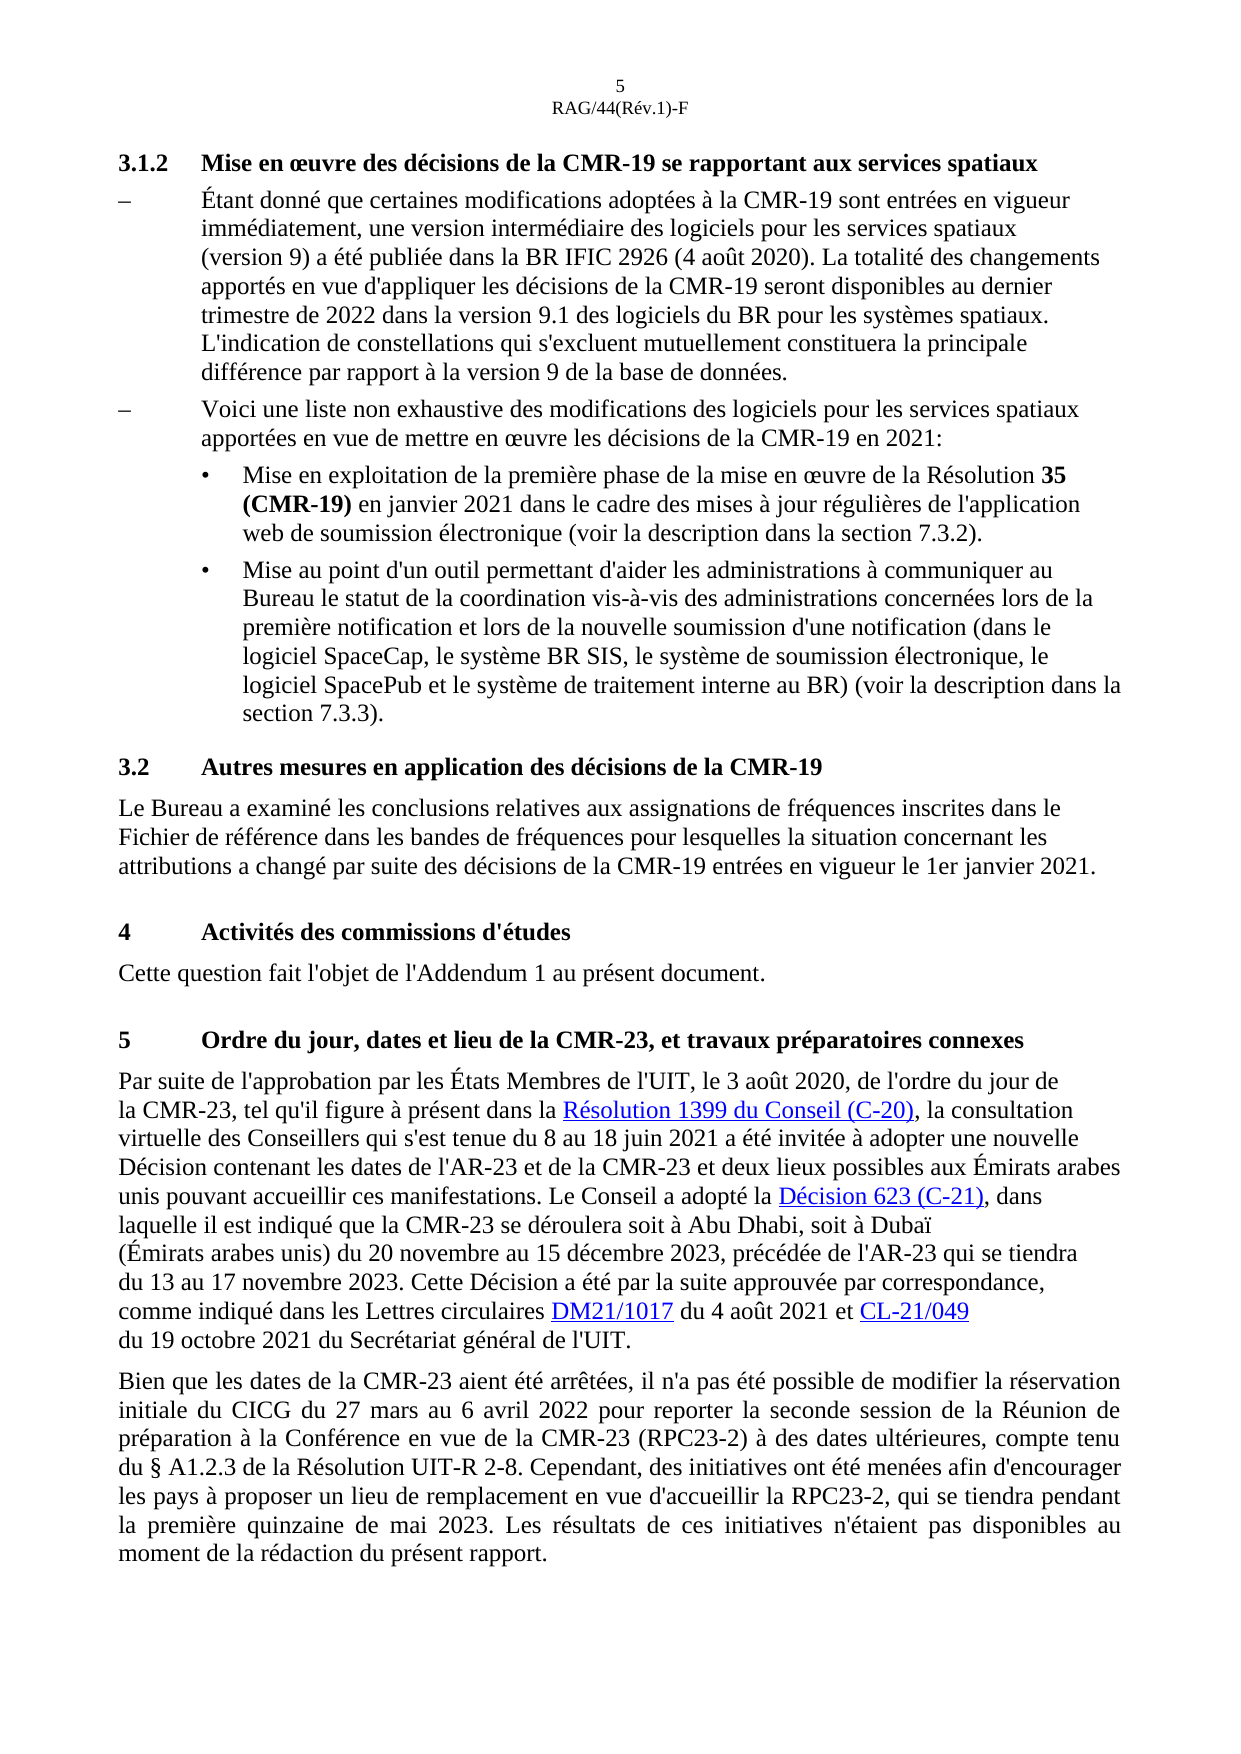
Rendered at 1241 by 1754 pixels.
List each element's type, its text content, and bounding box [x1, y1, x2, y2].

text – Étant donné que certaines modifications adoptées à la CMR-19 sont entrées en vigueur immédiatement, une version intermédiaire des logiciels pour les services spatiaux (version 9) a été publiée dans la BR IFIC 2926 (4 août 2020). La totalité des changements apportés en vue d'appliquer les décisions de la CMR-19 seront disponibles au dernier trimestre de 2022 dans la version 9.1 des logiciels du BR pour les systèmes spatiaux. L'indication de constellations qui s'excluent mutuellement constituera la principale différence par rapport à la version 9 de la base de données. [118, 185, 1122, 386]
text Bien que les dates de la CMR-23 aient été arrêtées, il n'a pas été possible de modifier la réservation initiale du CICG du 27 mars au 6 avril 2022 pour reporter la seconde session de la Réunion de préparation à la Conférence en vue de la CMR-23 (RPC23-2) à des dates ultérieures, compte tenu du § A1.2.3 de la Résolution UIT-R 2-8. Cependant, des initiatives ont été menées afin d'encourager les pays à proposer un lieu de remplacement en vue d'accueillir la RPC23-2, qui se tiendra pendant la première quinzaine de mai 2023. Les résultats de ces initiatives n'étaient pas disponibles au moment de la rédaction du présent rapport. [118, 1366, 1122, 1567]
subtitle 3.1.2 Mise en œuvre des décisions de la CMR-19 se rapportant aux services spatiaux [118, 148, 1122, 176]
text – Voici une liste non exhaustive des modifications des logiciels pour les services spatiaux apportées en vue de mettre en œuvre les décisions de la CMR-19 en 2021: [118, 394, 1122, 452]
text • Mise au point d'un outil permettant d'aider les administrations à communiquer au Bureau le statut de la coordination vis-à-vis des administrations concernées lors de la première notification et lors de la nouvelle soumission d'une notification (dans le logiciel SpaceCap, le système BR SIS, le système de soumission électronique, le logiciel SpacePub et le système de traitement interne au BR) (voir la description dans la section 7.3.3). [201, 555, 1122, 727]
subtitle 5 Ordre du jour, dates et lieu de la CMR-23, et travaux préparatoires connexes [118, 1025, 1122, 1053]
text Par suite de l'approbation par les États Membres de l'UIT, le 3 août 2020, de l'ordre du jour de la CMR-23, tel qu'il figure à présent dans la Résolution 1399 du Conseil (C-20), la consultation virtuelle des Conseillers qui s'est tenue du 8 au 18 juin 2021 a été invitée à adopter une nouvelle Décision contenant les dates de l'AR-23 et de la CMR-23 et deux lieux possibles aux Émirats arabes unis pouvant accueillir ces manifestations. Le Conseil a adopté la Décision 623 (C-21), dans laquelle il est indiqué que la CMR-23 se déroulera soit à Abu Dhabi, soit à Dubaï (Émirats arabes unis) du 20 novembre au 15 décembre 2023, précédée de l'AR-23 qui se tiendra du 13 au 17 novembre 2023. Cette Décision a été par la suite approuvée par correspondance, comme indiqué dans les Lettres circulaires DM21/1017 du 4 août 2021 et CL-21/049 du 19 octobre 2021 du Secrétariat général de l'UIT. [118, 1066, 1122, 1353]
text • Mise en exploitation de la première phase de la mise en œuvre de la Résolution 35 (CMR-19) en janvier 2021 dans le cadre des mises à jour régulières de l'application web de soumission électronique (voir la description dans la section 7.3.2). [201, 460, 1122, 546]
text Cette question fait l'objet de l'Addendum 1 au présent document. [118, 958, 1122, 987]
subtitle 3.2 Autres mesures en application des décisions de la CMR-19 [118, 752, 1122, 781]
subtitle 4 Activités des commissions d'études [118, 917, 1122, 946]
text Le Bureau a examiné les conclusions relatives aux assignations de fréquences inscrites dans le Fichier de référence dans les bandes de fréquences pour lesquelles la situation concernant les attributions a changé par suite des décisions de la CMR-19 entrées en vigueur le 1er janvier 2021. [118, 793, 1122, 880]
